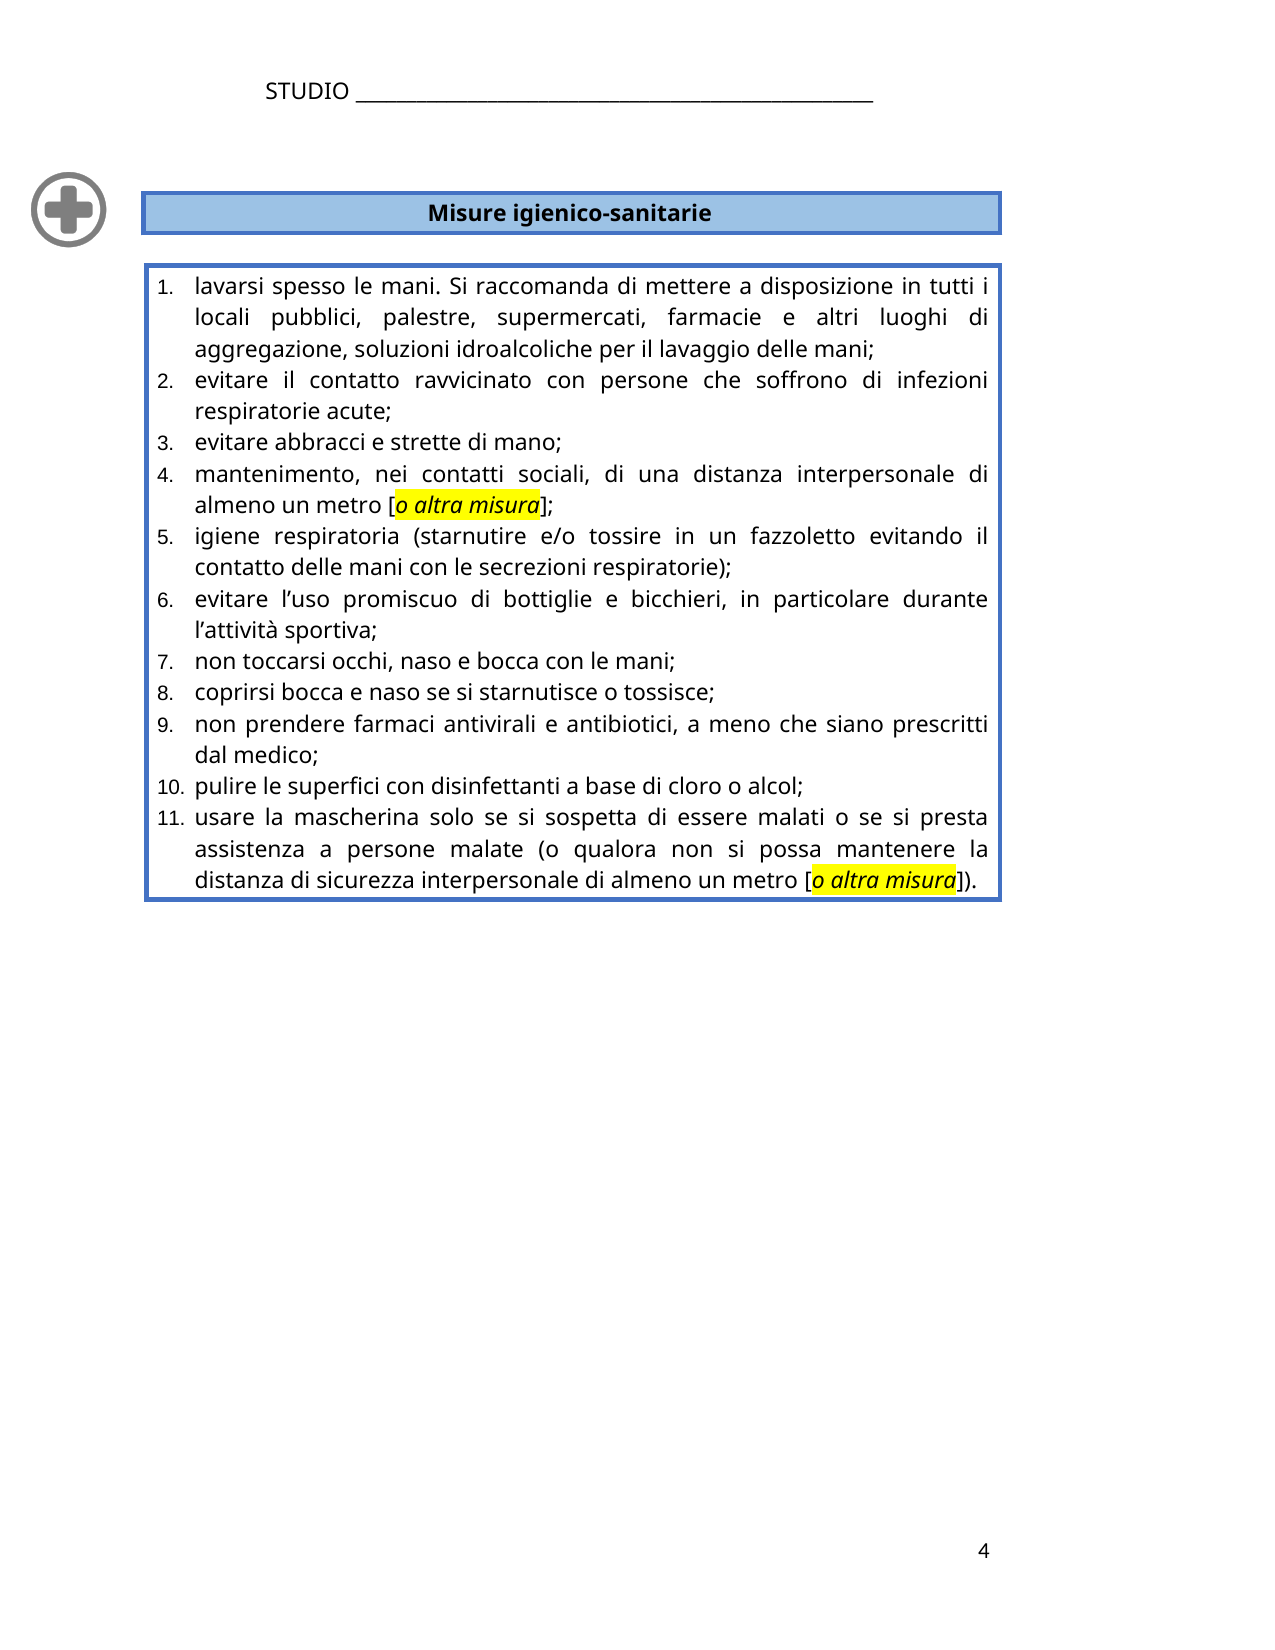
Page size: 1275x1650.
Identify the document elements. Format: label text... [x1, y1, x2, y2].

list lavarsi spesso le mani. Si raccomanda di mettere a disposizione in tutti i locali pubblici, palestre, supermercati, farmacie e altri luoghi di aggregazione, soluzioni idroalcoliche per il lavaggio delle mani; [149, 268, 998, 357]
list coprirsi bocca e naso se si starnutisce o tossisce; [149, 669, 998, 701]
text Misure igienico-sanitarie [146, 195, 998, 231]
list evitare il contatto ravvicinato con persone che soffrono di infezioni respiratorie acute; [149, 357, 998, 419]
list non prendere farmaci antivirali e antibiotici, a meno che siano prescritti dal medico; [149, 701, 998, 763]
list non toccarsi occhi, naso e bocca con le mani; [149, 638, 998, 669]
list evitare l’uso promiscuo di bottiglie e bicchieri, in particolare durante l’attività sportiva; [149, 576, 998, 638]
list igiene respiratoria (starnutire e/o tossire in un fazzoletto evitando il contatto delle mani con le secrezioni respiratorie); [149, 513, 998, 576]
picture [24, 165, 113, 251]
list pulire le superfici con disinfettanti a base di cloro o alcol; [149, 763, 998, 794]
list usare la mascherina solo se si sospetta di essere malati o se si presta assistenza a persone malate (o qualora non si possa mantenere la distanza di sicurezza interpersonale di almeno un metro [o altra misura]). [149, 794, 998, 897]
list mantenimento, nei contatti sociali, di una distanza interpersonale di almeno un metro [o altra misura]; [149, 451, 998, 513]
list evitare abbracci e strette di mano; [149, 419, 998, 451]
